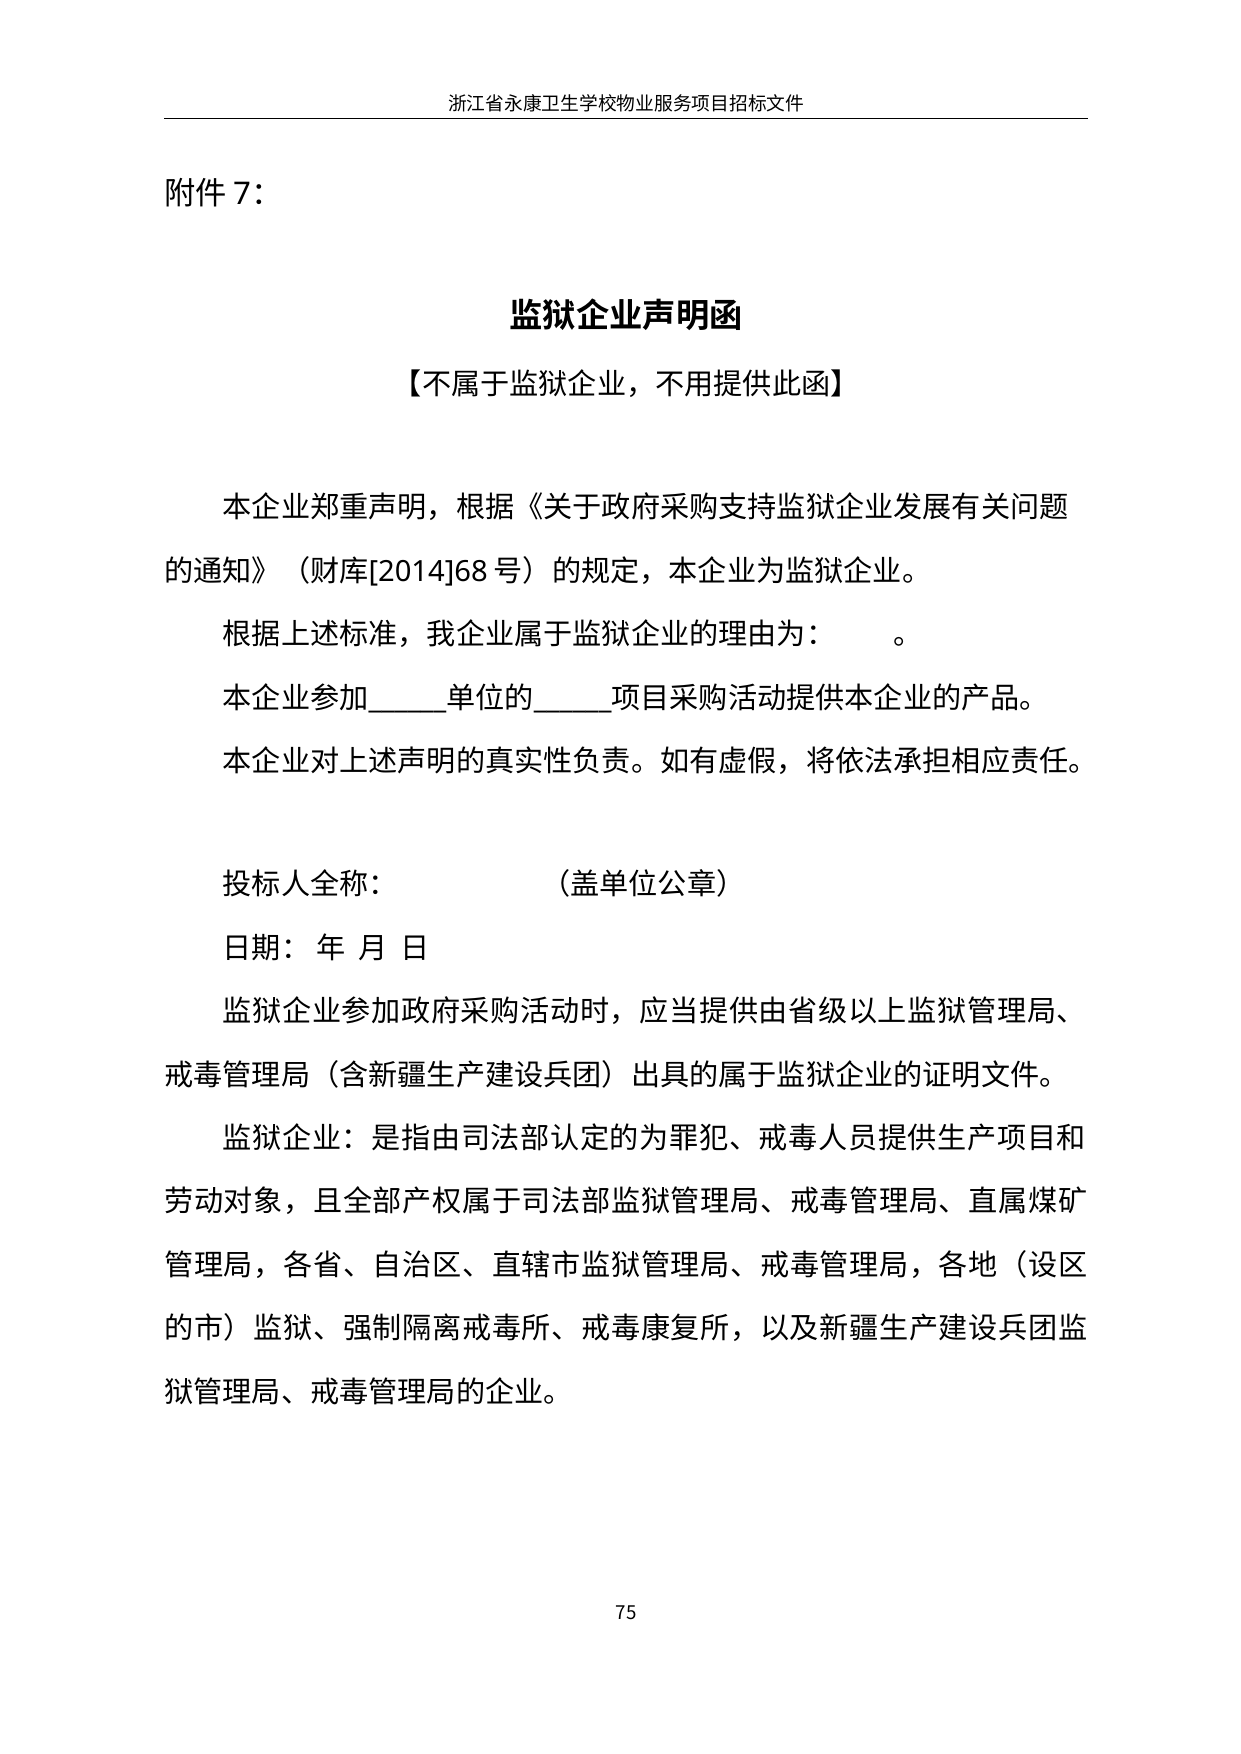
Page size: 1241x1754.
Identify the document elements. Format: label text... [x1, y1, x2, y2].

text 监狱企业：是指由司法部认定的为罪犯、戒毒人员提供生产项目和劳动对象，且全部产权属于司法部监狱管理局、戒毒管理局、直属煤矿管理局，各省、自治区、直辖市监狱管理局、戒毒管理局，各地（设区的市）监狱、强制隔离戒毒所、戒毒康复所，以及新疆生产建设兵团监狱管理局、戒毒管理局的企业。 [164, 1114, 1088, 1411]
text 本企业郑重声明，根据《关于政府采购支持监狱企业发展有关问题的通知》（财库[2014]68号）的规定，本企业为监狱企业。 [164, 484, 1088, 590]
text 附件7： [164, 156, 1088, 225]
text 本企业参加______单位的______项目采购活动提供本企业的产品。 [164, 674, 1088, 717]
text 根据上述标准，我企业属于监狱企业的理由为： 。 [164, 611, 1088, 653]
text 【不属于监狱企业，不用提供此函】 [164, 361, 1088, 403]
text 日期： 年 月 日 [164, 924, 1088, 966]
text 本企业对上述声明的真实性负责。如有虚假，将依法承担相应责任。 [164, 738, 1088, 780]
text 投标人全称： （盖单位公章） [164, 861, 1088, 903]
text 监狱企业参加政府采购活动时，应当提供由省级以上监狱管理局、戒毒管理局（含新疆生产建设兵团）出具的属于监狱企业的证明文件。 [164, 988, 1088, 1093]
text 监狱企业声明函 [164, 289, 1088, 337]
